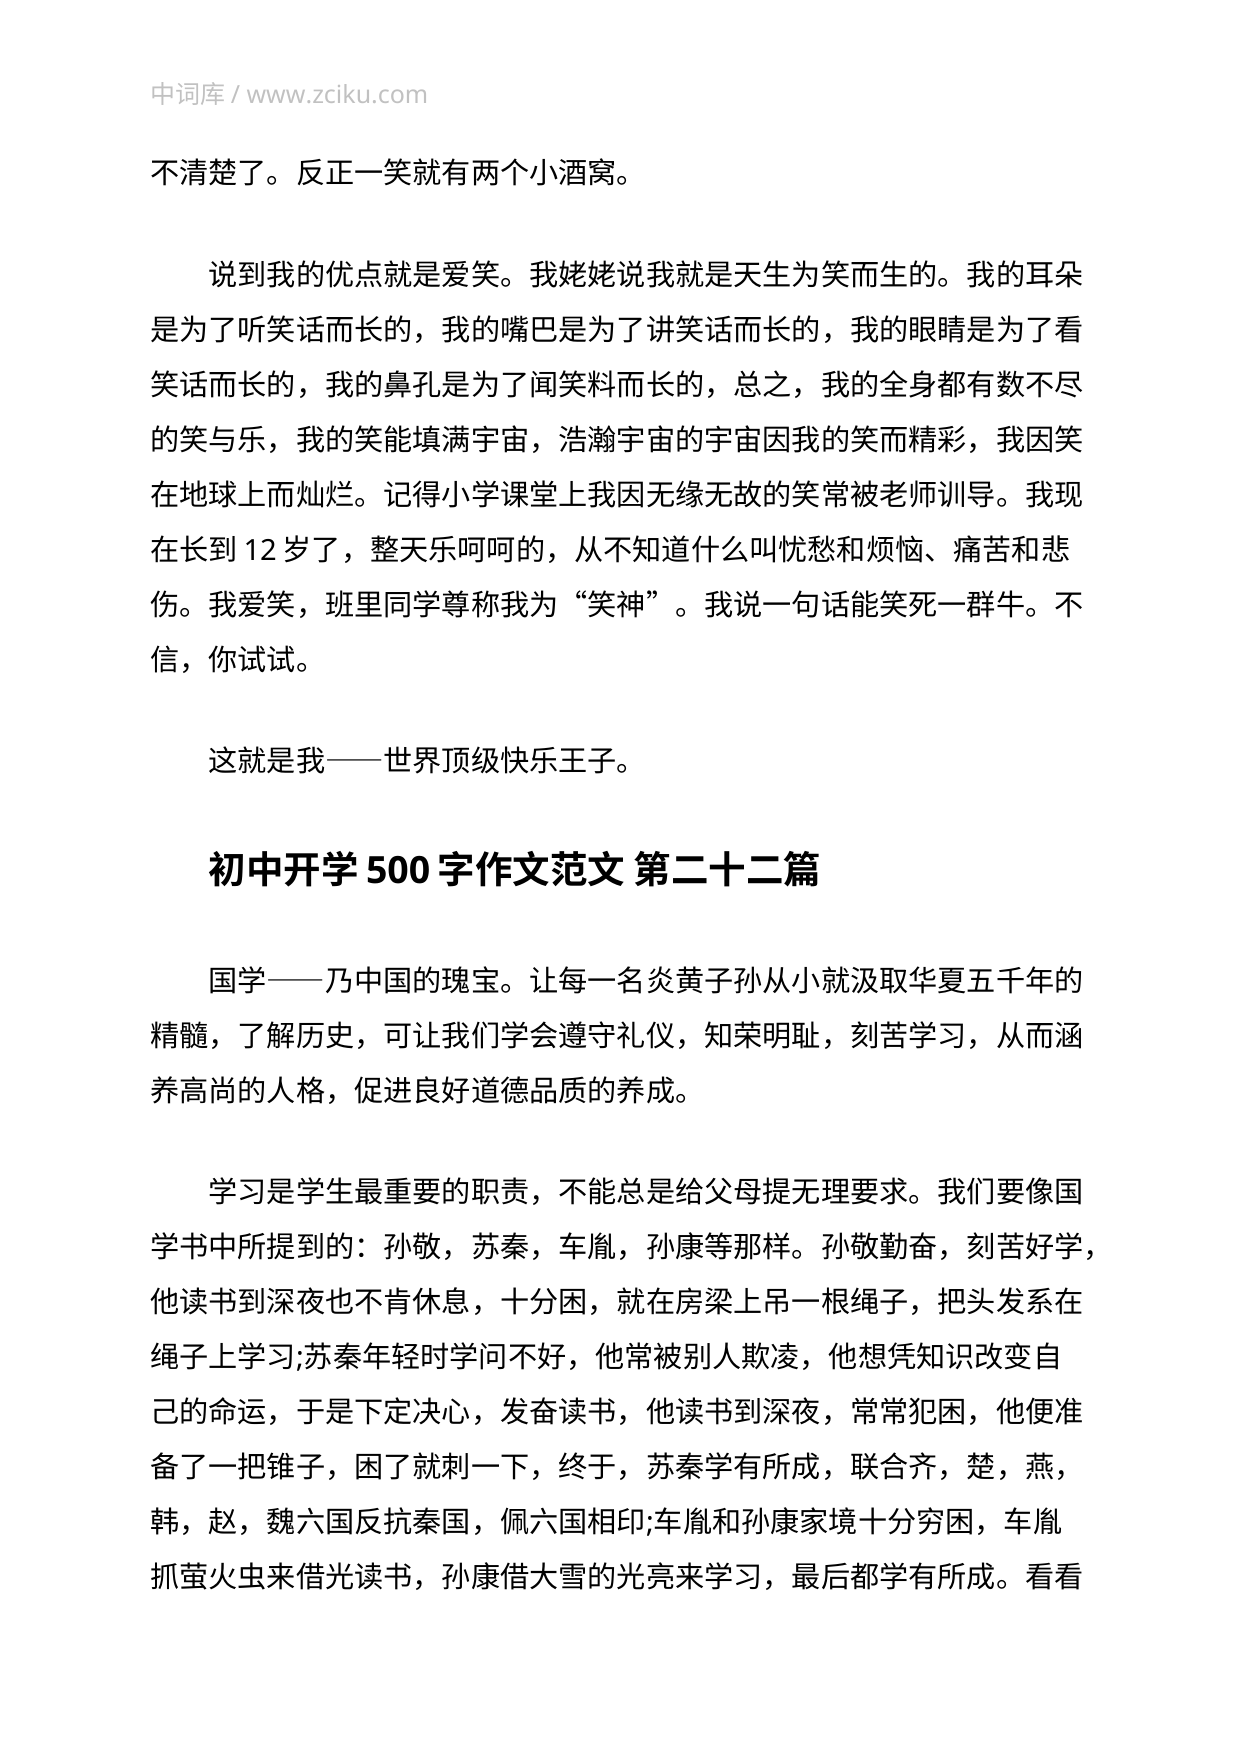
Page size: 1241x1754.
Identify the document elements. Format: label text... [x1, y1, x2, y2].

text 初中开学500字作文范文 第二十二篇 [150, 840, 1090, 894]
text 国学——乃中国的瑰宝。让每一名炎黄子孙从小就汲取华夏五千年的精髓，了解历史，可让我们学会遵守礼仪，知荣明耻，刻苦学习，从而涵养高尚的人格，促进良好道德品质的养成。 [150, 957, 1090, 1109]
text 说到我的优点就是爱笑。我姥姥说我就是天生为笑而生的。我的耳朵是为了听笑话而长的，我的嘴巴是为了讲笑话而长的，我的眼睛是为了看笑话而长的，我的鼻孔是为了闻笑料而长的，总之，我的全身都有数不尽的笑与乐，我的笑能填满宇宙，浩瀚宇宙的宇宙因我的笑而精彩，我因笑在地球上而灿烂。记得小学课堂上我因无缘无故的笑常被老师训导。我现在长到12岁了，整天乐呵呵的，从不知道什么叫忧愁和烦恼、痛苦和悲伤。我爱笑，班里同学尊称我为“笑神”。我说一句话能笑死一群牛。不信，你试试。 [150, 252, 1090, 678]
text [150, 150, 1090, 192]
text 这就是我——世界顶级快乐王子。 [150, 738, 1090, 780]
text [150, 1169, 1090, 1596]
